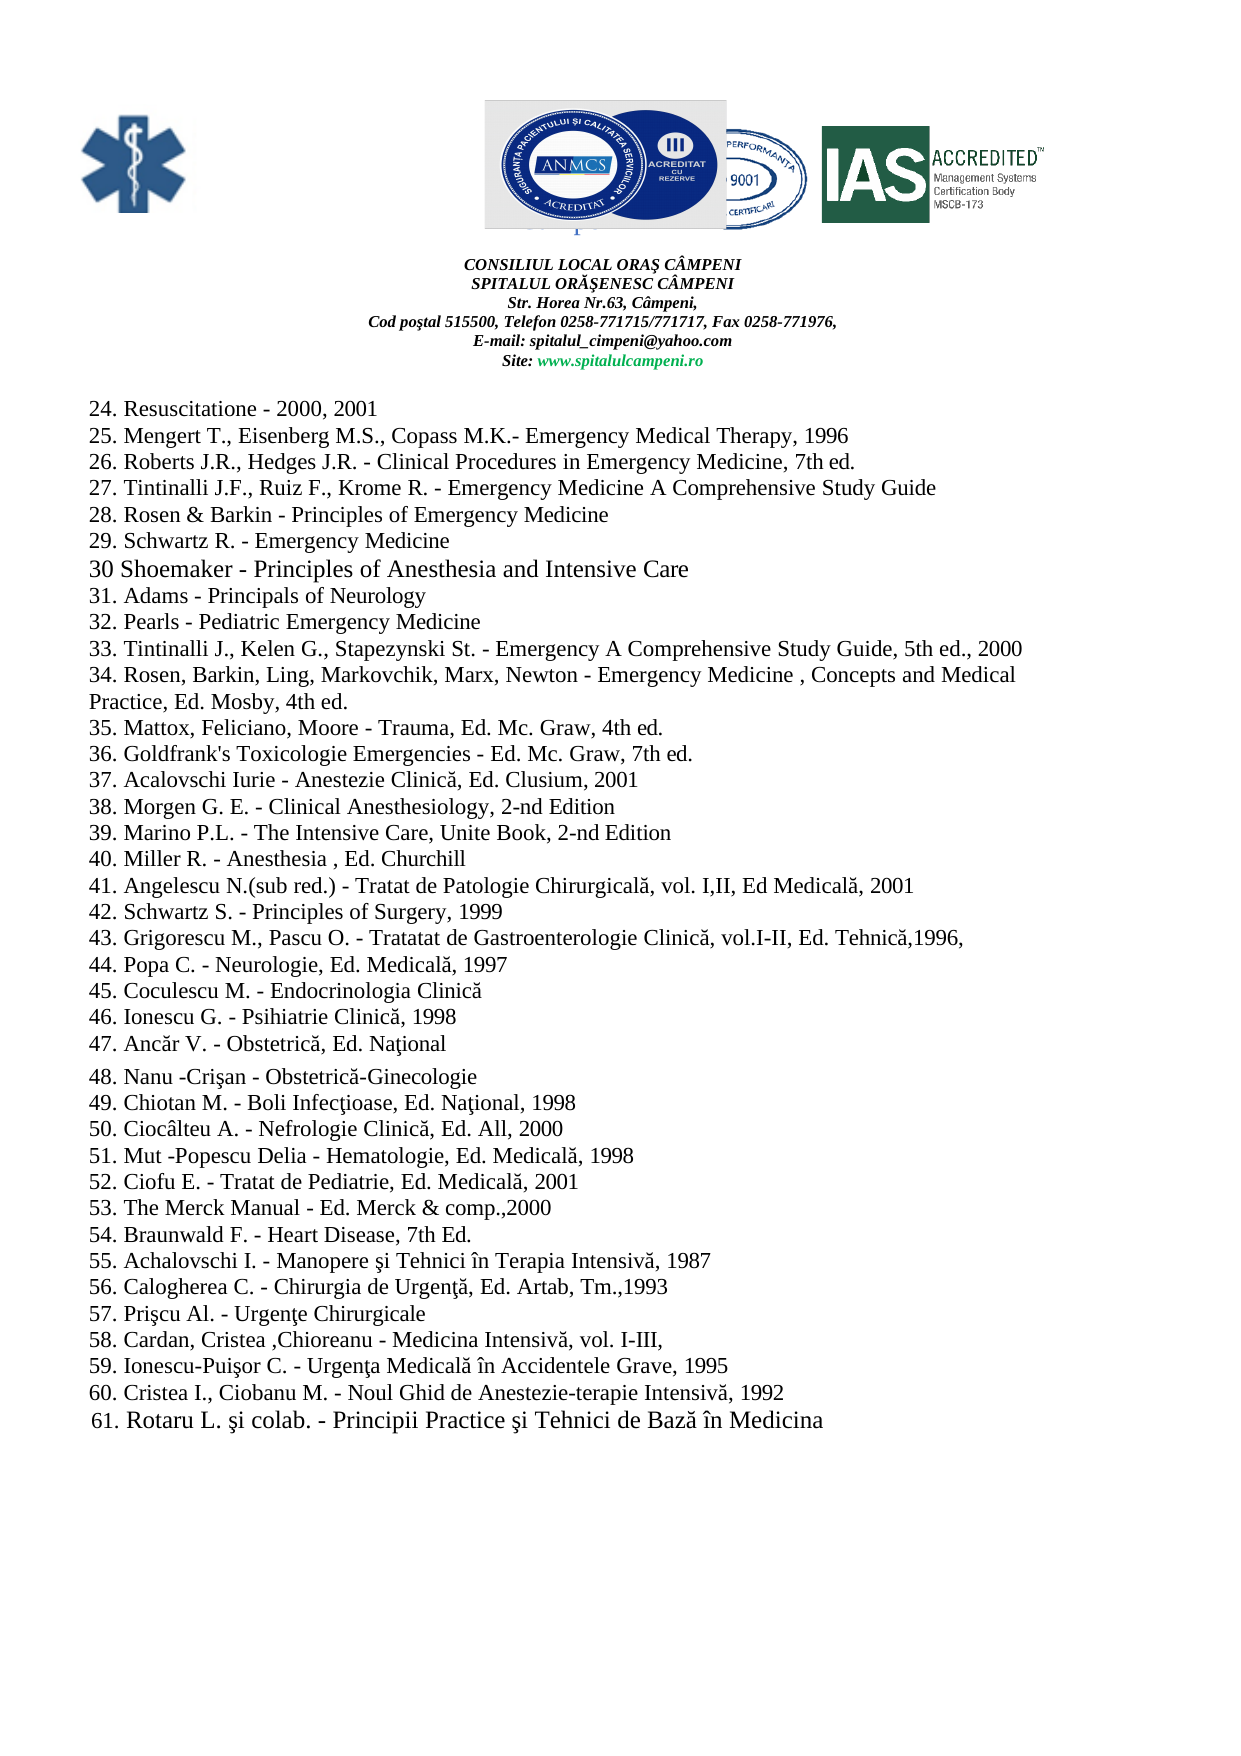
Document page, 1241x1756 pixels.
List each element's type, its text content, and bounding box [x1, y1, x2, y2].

list Acalovschi Iurie - Anestezie Clinică, Ed. Clusium, 2001 [89, 767, 1152, 793]
list Cardan, Cristea ,Chioreanu - Medicina Intensivă, vol. I-III, [89, 1326, 1152, 1353]
list Ionescu-Puişor C. - Urgenţa Medicală în Accidentele Grave, 1995 [89, 1353, 1152, 1379]
list Prişcu Al. - Urgenţe Chirurgicale [89, 1300, 1152, 1326]
list Ciocâlteu A. - Nefrologie Clinică, Ed. All, 2000 [89, 1116, 1152, 1142]
list Schwartz S. - Principles of Surgery, 1999 [89, 898, 1152, 925]
list Goldfrank's Toxicologie Emergencies - Ed. Mc. Graw, 7th ed. [89, 741, 1152, 767]
list Resuscitatione - 2000, 2001 [89, 396, 1152, 422]
list Angelescu N.(sub red.) - Tratat de Patologie Chirurgicală, vol. I,II, Ed Medicală, 2001 [89, 872, 1152, 898]
picture [69, 104, 213, 210]
list Miller R. - Anesthesia , Ed. Churchill [89, 846, 1152, 872]
list Pearls - Pediatric Emergency Medicine [89, 609, 1152, 635]
list Ancăr V. - Obstetrică, Ed. Naţional [89, 1030, 1152, 1056]
list Grigorescu M., Pascu O. - Tratatat de Gastroenterologie Clinică, vol.I-II, Ed. Tehnică,1996, [89, 925, 1152, 951]
list Coculescu M. - Endocrinologia Clinică [89, 977, 1152, 1004]
list Mattox, Feliciano, Moore - Trauma, Ed. Mc. Graw, 4th ed. [89, 714, 1152, 741]
list Marino P.L. - The Intensive Care, Unite Book, 2-nd Edition [89, 819, 1152, 846]
list Calogherea C. - Chirurgia de Urgenţă, Ed. Artab, Tm.,1993 [89, 1274, 1152, 1300]
list Schwartz R. - Emergency Medicine [89, 527, 1152, 554]
list Morgen G. E. - Clinical Anesthesiology, 2-nd Edition [89, 793, 1152, 819]
list Cristea I., Ciobanu M. - Noul Ghid de Anestezie-terapie Intensivă, 1992 [89, 1379, 1152, 1405]
list Tintinalli J., Kelen G., Stapezynski St. - Emergency A Comprehensive Study Guide, 5th ed., 2000 [89, 635, 1152, 662]
list Adams - Principals of Neurology [89, 582, 1152, 609]
list The Merck Manual - Ed. Merck & comp.,2000 [89, 1195, 1152, 1221]
list Popa C. - Neurologie, Ed. Medicală, 1997 [89, 951, 1152, 977]
picture [484, 89, 1044, 275]
list Braunwald F. - Heart Disease, 7th Ed. [89, 1221, 1152, 1247]
list Chiotan M. - Boli Infecţioase, Ed. Naţional, 1998 [89, 1089, 1152, 1116]
list Mut -Popescu Delia - Hematologie, Ed. Medicală, 1998 [89, 1142, 1152, 1168]
list Ciofu E. - Tratat de Pediatrie, Ed. Medicală, 2001 [89, 1168, 1152, 1195]
list Roberts J.R., Hedges J.R. - Clinical Procedures in Emergency Medicine, 7th ed. [89, 448, 1152, 475]
list Nanu -Crişan - Obstetrică-Ginecologie [89, 1063, 1152, 1089]
list Rosen & Barkin - Principles of Emergency Medicine [89, 501, 1152, 527]
list Ionescu G. - Psihiatrie Clinică, 1998 [89, 1004, 1152, 1030]
list Tintinalli J.F., Ruiz F., Krome R. - Emergency Medicine A Comprehensive Study Guide [89, 475, 1152, 501]
text 30 Shoemaker - Principles of Anesthesia and Intensive Care [89, 554, 1152, 582]
list Mengert T., Eisenberg M.S., Copass M.K.- Emergency Medical Therapy, 1996 [89, 422, 1152, 448]
list Rosen, Barkin, Ling, Markovchik, Marx, Newton - Emergency Medicine , Concepts and Medical Practice, Ed. Mosby, 4th ed. [89, 662, 1101, 714]
text 61. Rotaru L. şi colab. - Principii Practice şi Tehnici de Bază în Medicina [74, 1405, 1152, 1434]
list Achalovschi I. - Manopere şi Tehnici în Terapia Intensivă, 1987 [89, 1247, 1152, 1274]
